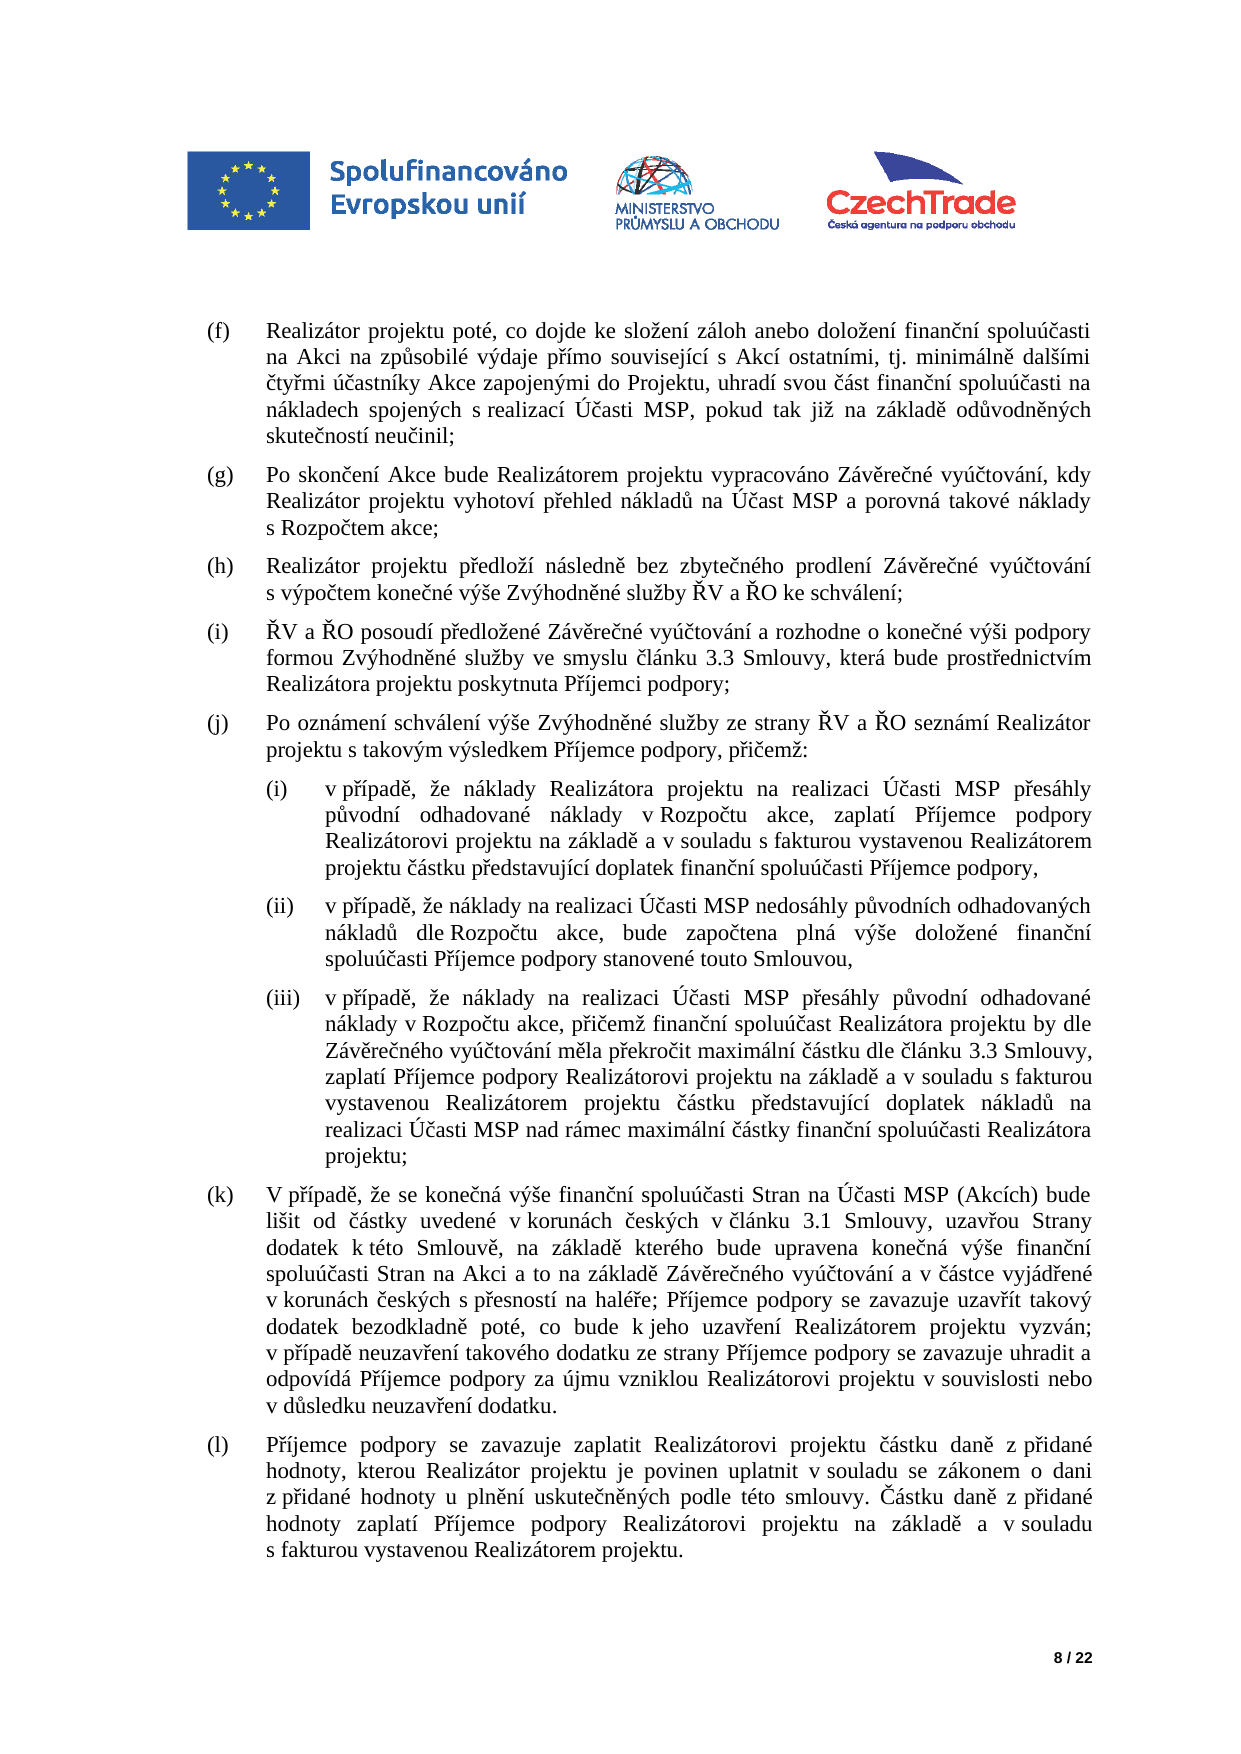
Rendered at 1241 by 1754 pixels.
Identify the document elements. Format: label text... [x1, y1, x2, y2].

text Příjemce podpory se zavazuje zaplatit Realizátorovi projektu částku daně z přidané hodnoty, kterou Realizátor projektu je povinen uplatnit v souladu se zákonem o dani z přidané hodnoty u plnění uskutečněných podle této smlouvy. Částku daně z přidané hodnoty zaplatí Příjemce podpory Realizátorovi projektu na základě a v souladu s fakturou vystavenou Realizátorem projektu. [207, 1431, 1092, 1562]
text Po skončení Akce bude Realizátorem projektu vypracováno Závěrečné vyúčtování, kdy Realizátor projektu vyhotoví přehled nákladů na Účast MSP a porovná takové náklady s Rozpočtem akce; [207, 461, 1092, 540]
text Realizátor projektu poté, co dojde ke složení záloh anebo doložení finanční spoluúčasti na Akci na způsobilé výdaje přímo související s Akcí ostatními, tj. minimálně dalšími čtyřmi účastníky Akce zapojenými do Projektu, uhradí svou část finanční spoluúčasti na nákladech spojených s realizací Účasti MSP, pokud tak již na základě odůvodněných skutečností neučinil; [207, 317, 1092, 448]
text v případě, že náklady Realizátora projektu na realizaci Účasti MSP přesáhly původní odhadované náklady v Rozpočtu akce, zaplatí Příjemce podpory Realizátorovi projektu na základě a v souladu s fakturou vystavenou Realizátorem projektu částku představující doplatek finanční spoluúčasti Příjemce podpory, [266, 774, 1092, 880]
text v případě, že náklady na realizaci Účasti MSP nedosáhly původních odhadovaných nákladů dle Rozpočtu akce, bude započtena plná výše doložené finanční spoluúčasti Příjemce podpory stanovené touto Smlouvou, [266, 892, 1092, 972]
text v případě, že náklady na realizaci Účasti MSP přesáhly původní odhadované náklady v Rozpočtu akce, přičemž finanční spoluúčast Realizátora projektu by dle Závěrečného vyúčtování měla překročit maximální částku dle článku 3.3 Smlouvy, zaplatí Příjemce podpory Realizátorovi projektu na základě a v souladu s fakturou vystavenou Realizátorem projektu částku představující doplatek nákladů na realizaci Účasti MSP nad rámec maximální částky finanční spoluúčasti Realizátora projektu; [266, 984, 1092, 1168]
text V případě, že se konečná výše finanční spoluúčasti Stran na Účasti MSP (Akcích) bude lišit od částky uvedené v korunách českých v článku 3.1 Smlouvy, uzavřou Strany dodatek k této Smlouvě, na základě kterého bude upravena konečná výše finanční spoluúčasti Stran na Akci a to na základě Závěrečného vyúčtování a v částce vyjádřené v korunách českých s přesností na haléře; Příjemce podpory se zavazuje uzavřít takový dodatek bezodkladně poté, co bude k jeho uzavření Realizátorem projektu vyzván; v případě neuzavření takového dodatku ze strany Příjemce podpory se zavazuje uhradit a odpovídá Příjemce podpory za újmu vzniklou Realizátorovi projektu v souvislosti nebo v důsledku neuzavření dodatku. [207, 1181, 1092, 1418]
text ŘV a ŘO posoudí předložené Závěrečné vyúčtování a rozhodne o konečné výši podpory formou Zvýhodněné služby ve smyslu článku 3.3 Smlouvy, která bude prostřednictvím Realizátora projektu poskytnuta Příjemci podpory; [207, 618, 1092, 697]
text Realizátor projektu předloží následně bez zbytečného prodlení Závěrečné vyúčtování s výpočtem konečné výše Zvýhodněné služby ŘV a ŘO ke schválení; [207, 553, 1092, 605]
text Po oznámení schválení výše Zvýhodněné služby ze strany ŘV a ŘO seznámí Realizátor projektu s takovým výsledkem Příjemce podpory, přičemž: [207, 709, 1092, 762]
